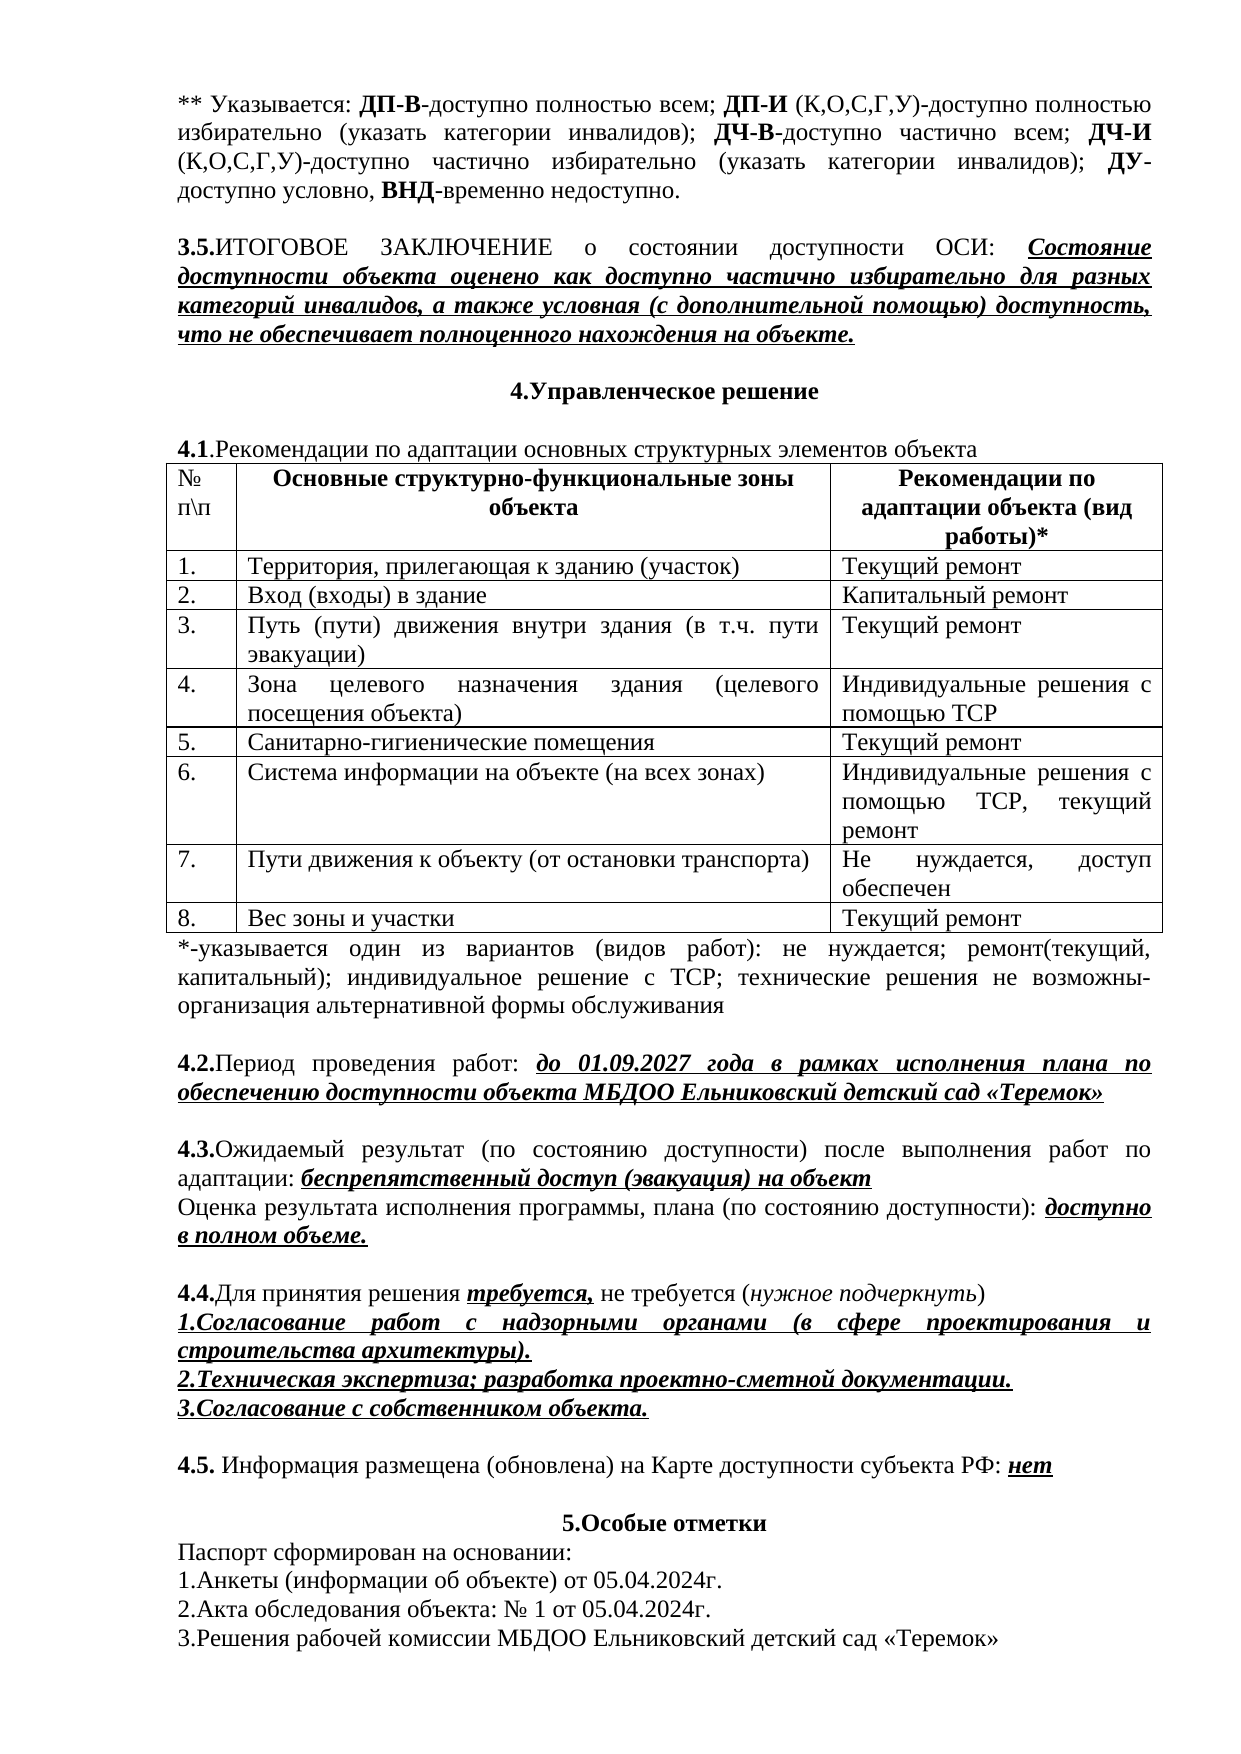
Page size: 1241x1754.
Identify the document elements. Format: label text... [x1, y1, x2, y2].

table_cell Зона целевого назначения здания (целевого посещения объекта) [237, 669, 830, 726]
table_cell Не нуждается, доступ обеспечен [831, 845, 1162, 902]
table_cell Текущий ремонт [831, 551, 1162, 579]
text 4.4.Для принятия решения требуется, не требуется (нужное подчеркнуть) [177, 1278, 1152, 1307]
table_cell Текущий ремонт [831, 610, 1162, 668]
table_cell Система информации на объекте (на всех зонах) [237, 757, 830, 843]
text 3.5.ИТОГОВОЕ ЗАКЛЮЧЕНИЕ о состоянии доступности ОСИ: Состояние доступности объекта оценено как доступно частично избирательно для разных категорий инвалидов, а также условная (с дополнительной помощью) доступность, что не обеспечивает полноценного нахождения на объекте. [177, 316, 1152, 347]
text 1.Анкеты (информации об объекте) от 05.04.2024г. [177, 1565, 1152, 1594]
text 1.Согласование работ с надзорными органами (в сфере проектирования и строительства архитектуры). [177, 1307, 1152, 1364]
text ** Указывается: ДП-В-доступно полностью всем; ДП-И (К,О,С,Г,У)-доступно полностью избирательно (указать категории инвалидов); ДЧ-В-доступно частично всем; ДЧ-И (К,О,С,Г,У)-доступно частично избирательно (указать категории инвалидов); ДУ-доступно условно, ВНД-временно недоступно. [177, 89, 1152, 204]
text 4.5. Информация размещена (обновлена) на Карте доступности субъекта РФ: нет [177, 1450, 1152, 1479]
text Оценка результата исполнения программы, плана (по состоянию доступности): доступно в полном объеме. [177, 1192, 1152, 1249]
text 2.Акта обследования объекта: № 1 от 05.04.2024г. [177, 1594, 1152, 1623]
text 3.Согласование с собственником объекта. [177, 1393, 1152, 1422]
table_cell Вход (входы) в здание [237, 581, 830, 609]
table_cell 7. [167, 845, 236, 902]
table_cell Индивидуальные решения с помощью ТСР, текущий ремонт [831, 757, 1162, 843]
table_cell 5. [167, 728, 236, 756]
table_cell Путь (пути) движения внутри здания (в т.ч. пути эвакуации) [237, 610, 830, 668]
table_cell 2. [167, 581, 236, 609]
table_cell Территория, прилегающая к зданию (участок) [237, 551, 830, 579]
text 3.5.ИТОГОВОЕ ЗАКЛЮЧЕНИЕ о состоянии доступности ОСИ: Состояние доступности объекта оценено как доступно частично избирательно для разных категорий инвалидов, а также условная (с дополнительной помощью) доступность, что не обеспечивает полноценного нахождения на объекте. [177, 287, 1152, 315]
text Паспорт сформирован на основании: [177, 1537, 1152, 1565]
table_cell Текущий ремонт [831, 903, 1162, 932]
table_cell Индивидуальные решения с помощью ТСР [831, 669, 1162, 726]
table_cell 4. [167, 669, 236, 726]
table_header Рекомендации по адаптации объекта (вид работы)* [831, 464, 1162, 550]
table_cell Капитальный ремонт [831, 581, 1162, 609]
table_cell 1. [167, 551, 236, 579]
table_cell 8. [167, 903, 236, 932]
text 4.1.Рекомендации по адаптации основных структурных элементов объекта [177, 434, 1152, 462]
text *-указывается один из вариантов (видов работ): не нуждается; ремонт(текущий, капитальный); индивидуальное решение с ТСР; технические решения не возможны-организация альтернативной формы обслуживания [177, 933, 1152, 1019]
table_cell Вес зоны и участки [237, 903, 830, 932]
table_cell 6. [167, 757, 236, 843]
text 3.Решения рабочей комиссии МБДОО Ельниковский детский сад «Теремок» [177, 1623, 1152, 1652]
text 4.Управленческое решение [177, 376, 1152, 405]
table_header № п\п [167, 464, 236, 550]
text 5.Особые отметки [177, 1508, 1152, 1537]
text 3.5.ИТОГОВОЕ ЗАКЛЮЧЕНИЕ о состоянии доступности ОСИ: Состояние доступности объекта оценено как доступно частично избирательно для разных категорий инвалидов, а также условная (с дополнительной помощью) доступность, что не обеспечивает полноценного нахождения на объекте. [177, 232, 1152, 286]
table_cell Санитарно-гигиенические помещения [237, 728, 830, 756]
text 4.3.Ожидаемый результат (по состоянию доступности) после выполнения работ по адаптации: беспрепятственный доступ (эвакуация) на объект [177, 1134, 1152, 1192]
table_header Основные структурно-функциональные зоны объекта [237, 464, 830, 550]
table_cell Пути движения к объекту (от остановки транспорта) [237, 845, 830, 902]
table_cell 3. [167, 610, 236, 668]
table_cell Текущий ремонт [831, 728, 1162, 756]
text 2.Техническая экспертиза; разработка проектно-сметной документации. [177, 1364, 1152, 1393]
text 4.2.Период проведения работ: до 01.09.2027 года в рамках исполнения плана по обеспечению доступности объекта МБДОО Ельниковский детский сад «Теремок» [177, 1048, 1152, 1105]
